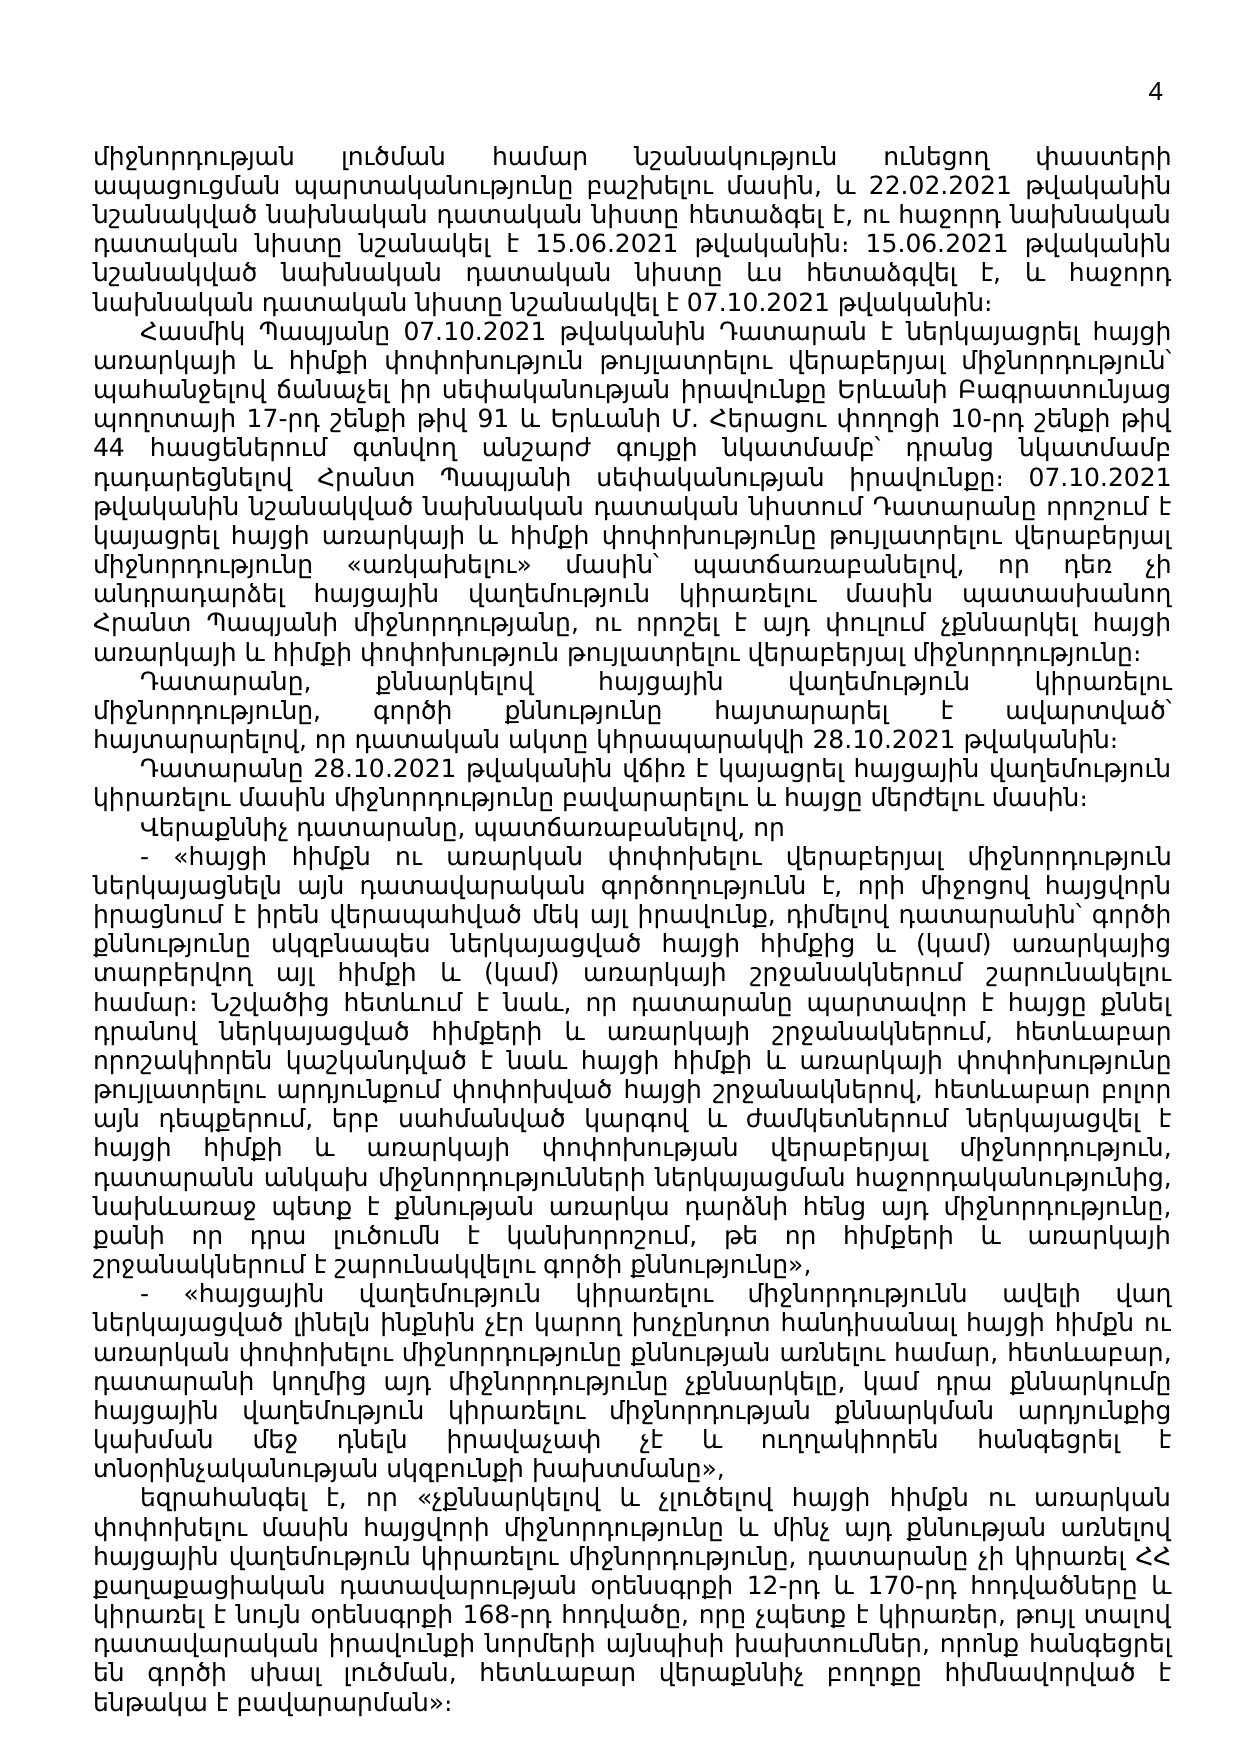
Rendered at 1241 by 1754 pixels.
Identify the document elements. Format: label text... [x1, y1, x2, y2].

text - «հայցային վաղեմություն կիրառելու միջնորդությունն ավելի վաղ ներկայացված լինելն ինքնին չէր կարող խոչընդոտ հանդիսանալ հայցի հիմքն ու առարկան փոփոխելու միջնորդությունը քննության առնելու համար, հետևաբար, դատարանի կողմից այդ միջնորդությունը չքննարկելը, կամ դրա քննարկումը հայցային վաղեմություն կիրառելու միջնորդության քննարկման արդյունքից կախման մեջ դնելն իրավաչափ չէ և ուղղակիորեն հանգեցրել է տնօրինչականության սկզբունքի խախտմանը», [93, 1279, 1172, 1483]
text Վերաքննիչ դատարանը, պատճառաբանելով, որ [93, 813, 1172, 842]
text եզրահանգել է, որ «չքննարկելով և չլուծելով հայցի հիմքն ու առարկան փոփոխելու մասին հայցվորի միջնորդությունը և մինչ այդ քննության առնելով հայցային վաղեմություն կիրառելու միջնորդությունը, դատարանը չի կիրառել ՀՀ քաղաքացիական դատավարության օրենսգրքի 12-րդ և 170-րդ հոդվածները և կիրառել է նույն օրենսգրքի 168-րդ հոդվածը, որը չպետք է կիրառեր, թույլ տալով դատավարական իրավունքի նորմերի այնպիսի խախտումներ, որոնք հանգեցրել են գործի սխալ լուծման, հետևաբար վերաքննիչ բողոքը հիմնավորված է ենթակա է բավարարման»։ [93, 1483, 1172, 1717]
text - «հայցի հիմքն ու առարկան փոփոխելու վերաբերյալ միջնորդություն ներկայացնելն այն դատավարական գործողությունն է, որի միջոցով հայցվորն իրացնում է իրեն վերապահված մեկ այլ իրավունք, դիմելով դատարանին՝ գործի քննությունը սկզբնապես ներկայացված հայցի հիմքից և (կամ) առարկայից տարբերվող այլ հիմքի և (կամ) առարկայի շրջանակներում շարունակելու համար։ Նշվածից հետևում է նաև, որ դատարանը պարտավոր է հայցը քննել դրանով ներկայացված հիմքերի և առարկայի շրջանակներում, հետևաբար որոշակիորեն կաշկանդված է նաև հայցի հիմքի և առարկայի փոփոխությունը թույլատրելու արդյունքում փոփոխված հայցի շրջանակներով, հետևաբար բոլոր այն դեպքերում, երբ սահմանված կարգով և ժամկետներում ներկայացվել է հայցի հիմքի և առարկայի փոփոխության վերաբերյալ միջնորդություն, դատարանն անկախ միջնորդությունների ներկայացման հաջորդականությունից, նախևառաջ պետք է քննության առարկա դարձնի հենց այդ միջնորդությունը, քանի որ դրա լուծումն է կանխորոշում, թե որ հիմքերի և առարկայի շրջանակներում է շարունակվելու գործի քննությունը», [93, 842, 1172, 1279]
text Դատարանը 28.10.2021 թվականին վճիռ է կայացրել հայցային վաղեմություն կիրառելու մասին միջնորդությունը բավարարելու և հայցը մերժելու մասին։ [93, 754, 1172, 813]
text Հասմիկ Պապյանը 07.10.2021 թվականին Դատարան է ներկայացրել հայցի առարկայի և հիմքի փոփոխություն թույլատրելու վերաբերյալ միջնորդություն՝ պահանջելով ճանաչել իր սեփականության իրավունքը Երևանի Բագրատունյաց պողոտայի 17-րդ շենքի թիվ 91 և Երևանի Մ. Հերացու փողոցի 10-րդ շենքի թիվ 44 հասցեներում գտնվող անշարժ գույքի նկատմամբ՝ դրանց նկատմամբ դադարեցնելով Հրանտ Պապյանի սեփականության իրավունքը։ 07.10.2021 թվականին նշանակված նախնական դատական նիստում Դատարանը որոշում է կայացրել հայցի առարկայի և հիմքի փոփոխությունը թույլատրելու վերաբերյալ միջնորդությունը «առկախելու» մասին՝ պատճառաբանելով, որ դեռ չի անդրադարձել հայցային վաղեմություն կիրառելու մասին պատասխանող Հրանտ Պապյանի միջնորդությանը, ու որոշել է այդ փուլում չքննարկել հայցի առարկայի և հիմքի փոփոխություն թույլատրելու վերաբերյալ միջնորդությունը։ [93, 317, 1172, 667]
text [93, 142, 1172, 317]
text Դատարանը, քննարկելով հայցային վաղեմություն կիրառելու միջնորդությունը, գործի քննությունը հայտարարել է ավարտված՝ հայտարարելով, որ դատական ակտը կհրապարակվի 28.10.2021 թվականին։ [93, 667, 1172, 754]
